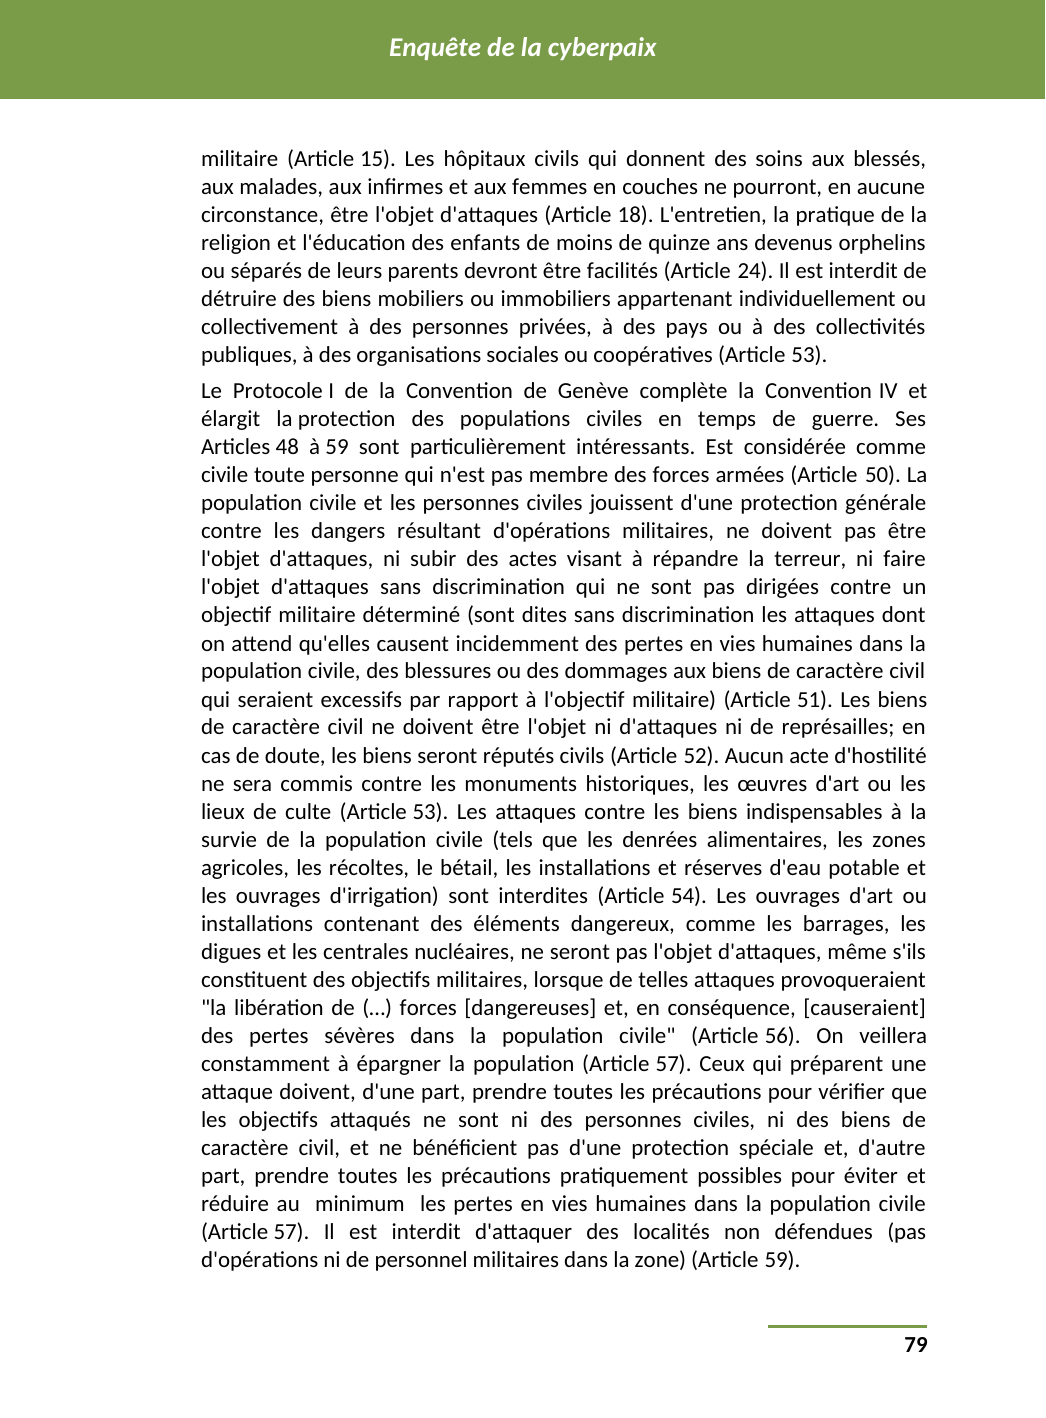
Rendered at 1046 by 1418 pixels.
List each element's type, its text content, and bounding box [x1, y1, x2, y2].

text Le Protocole I de la Convention de Genève complète la Convention IV et élargit la protection des populations civiles en temps de guerre. Ses Articles 48 à 59 sont particulièrement intéressants. Est considérée comme civile toute personne qui n'est pas membre des forces armées (Article 50). La population civile et les personnes civiles jouissent d'une protection générale contre les dangers résultant d'opérations militaires, ne doivent pas être l'objet d'attaques, ni subir des actes visant à répandre la terreur, ni faire l'objet d'attaques sans discrimination qui ne sont pas dirigées contre un objectif militaire déterminé (sont dites sans discrimination les attaques dont on attend qu'elles causent incidemment des pertes en vies humaines dans la population civile, des blessures ou des dommages aux biens de caractère civil qui seraient excessifs par rapport à l'objectif militaire) (Article 51). Les biens de caractère civil ne doivent être l'objet ni d'attaques ni de représailles; en cas de doute, les biens seront réputés civils (Article 52). Aucun acte d'hostilité ne sera commis contre les monuments historiques, les œuvres d'art ou les lieux de culte (Article 53). Les attaques contre les biens indispensables à la survie de la population civile (tels que les denrées alimentaires, les zones agricoles, les récoltes, le bétail, les installations et réserves d'eau potable et les ouvrages d'irrigation) sont interdites (Article 54). Les ouvrages d'art ou installations contenant des éléments dangereux, comme les barrages, les digues et les centrales nucléaires, ne seront pas l'objet d'attaques, même s'ils constituent des objectifs militaires, lorsque de telles attaques provoqueraient "la libération de (…) forces [dangereuses] et, en conséquence, [causeraient] des pertes sévères dans la population civile" (Article 56). On veillera constamment à épargner la population (Article 57). Ceux qui préparent une attaque doivent, d'une part, prendre toutes les précautions pour vérifier que les objectifs attaqués ne sont ni des personnes civiles, ni des biens de caractère civil, et ne bénéficient pas d'une protection spéciale et, d'autre part, prendre toutes les précautions pratiquement possibles pour éviter et réduire au minimum les pertes en vies humaines dans la population civile (Article 57). Il est interdit d'attaquer des localités non défendues (pas d'opérations ni de personnel militaires dans la zone) (Article 59). [118, 376, 927, 1273]
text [118, 144, 927, 368]
